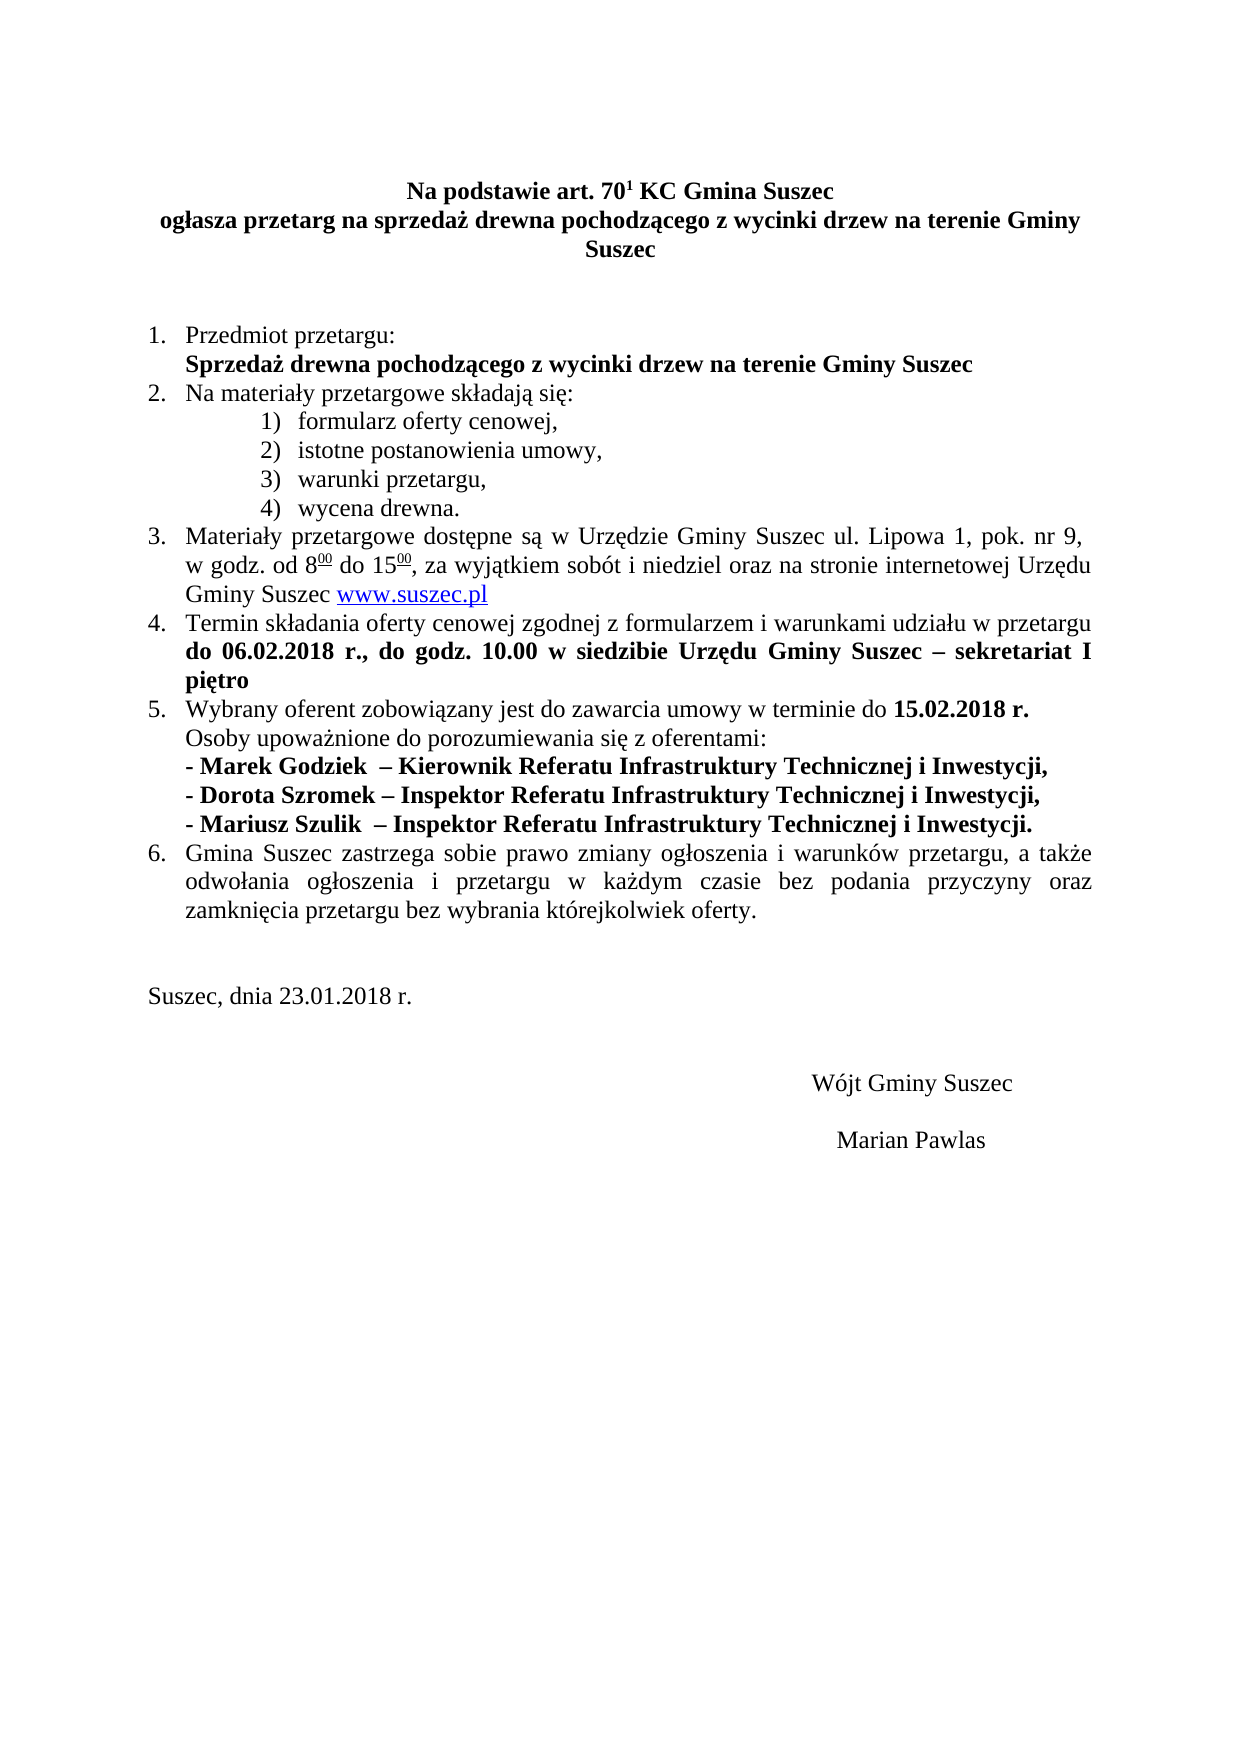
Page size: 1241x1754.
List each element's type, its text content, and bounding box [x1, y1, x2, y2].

text - Dorota Szromek – Inspektor Referatu Infrastruktury Technicznej i Inwestycji, [185, 780, 1093, 809]
text Wójt Gminy Suszec [811, 1068, 1093, 1096]
text Osoby upoważnione do porozumiewania się z oferentami: - Marek Godziek – Kierownik Referatu Infrastruktury Technicznej i Inwestycji, [185, 723, 1093, 780]
list warunki przetargu, [260, 464, 1093, 493]
text Marian Pawlas [811, 1125, 1093, 1154]
text Suszec, dnia 23.01.2018 r. [148, 981, 1093, 1010]
list istotne postanowienia umowy, [260, 435, 1093, 464]
list Przedmiot przetargu: [148, 320, 1093, 349]
list Materiały przetargowe dostępne są w Urzędzie Gminy Suszec ul. Lipowa 1, pok. nr 9, w godz. od 800 do 1500, za wyjątkiem sobót i niedziel oraz na stronie internetowej Urzędu Gminy Suszec www.suszec.pl [148, 521, 1093, 608]
text - Mariusz Szulik – Inspektor Referatu Infrastruktury Technicznej i Inwestycji. [185, 809, 1093, 838]
list Wybrany oferent zobowiązany jest do zawarcia umowy w terminie do 15.02.2018 r. [148, 694, 1093, 723]
text Na podstawie art. 701 KC Gmina Suszec [148, 176, 1093, 205]
list Na materiały przetargowe składają się: [148, 378, 1093, 406]
list Gmina Suszec zastrzega sobie prawo zmiany ogłoszenia i warunków przetargu, a także odwołania ogłoszenia i przetargu w każdym czasie bez podania przyczyny oraz zamknięcia przetargu bez wybrania którejkolwiek oferty. [148, 838, 1093, 924]
list wycena drewna. [260, 493, 1093, 521]
text Sprzedaż drewna pochodzącego z wycinki drzew na terenie Gminy Suszec [185, 349, 1093, 378]
list formularz oferty cenowej, [260, 406, 1093, 435]
text ogłasza przetarg na sprzedaż drewna pochodzącego z wycinki drzew na terenie Gminy Suszec [148, 205, 1093, 263]
list Termin składania oferty cenowej zgodnej z formularzem i warunkami udziału w przetargu do 06.02.2018 r., do godz. 10.00 w siedzibie Urzędu Gminy Suszec – sekretariat I piętro [148, 608, 1093, 694]
